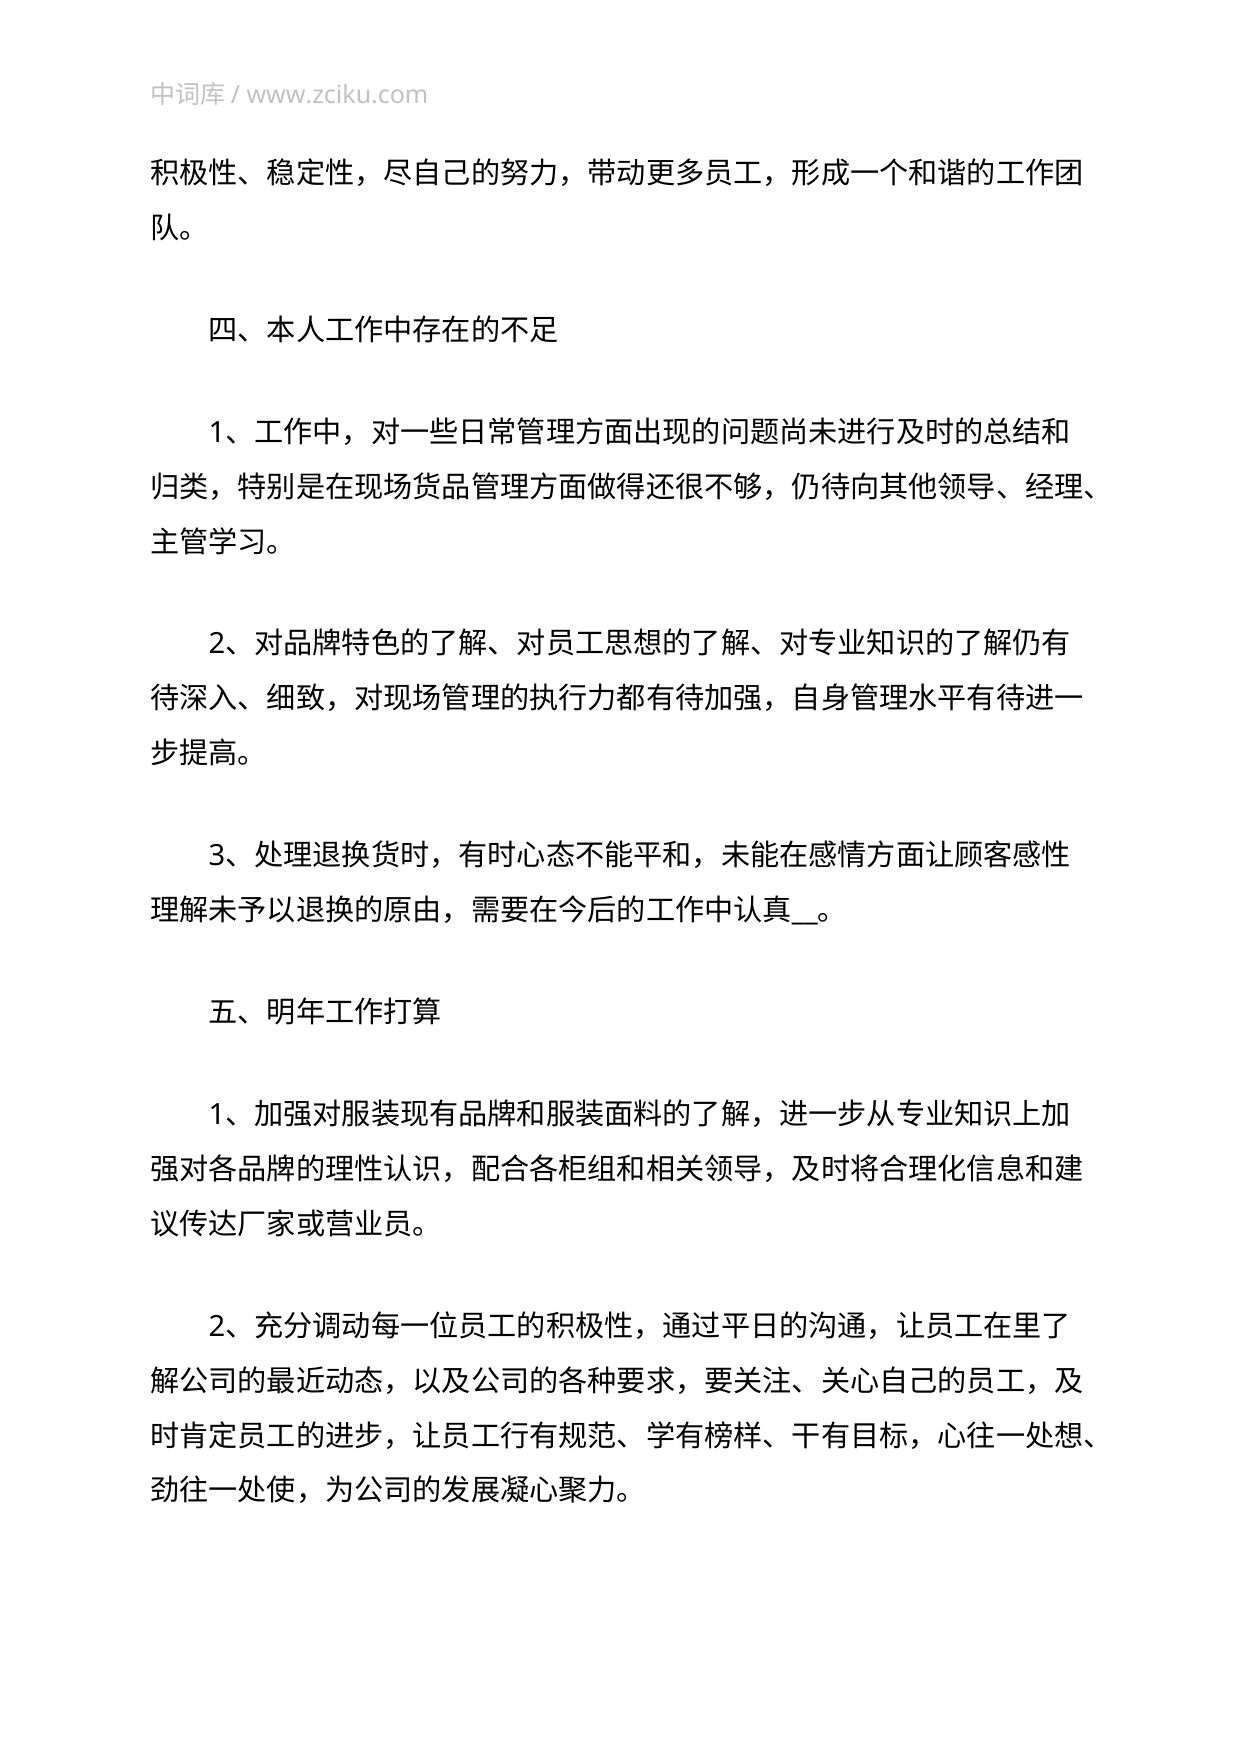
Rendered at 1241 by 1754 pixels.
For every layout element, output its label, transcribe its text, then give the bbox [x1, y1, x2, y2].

text 五、明年工作打算 [150, 989, 1090, 1031]
text 2、充分调动每一位员工的积极性，通过平日的沟通，让员工在里了解公司的最近动态，以及公司的各种要求，要关注、关心自己的员工，及时肯定员工的进步，让员工行有规范、学有榜样、干有目标，心往一处想、劲往一处使，为公司的发展凝心聚力。 [150, 1302, 1090, 1509]
text 1、工作中，对一些日常管理方面出现的问题尚未进行及时的总结和归类，特别是在现场货品管理方面做得还很不够，仍待向其他领导、经理、主管学习。 [150, 408, 1090, 561]
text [150, 150, 1090, 247]
text 1、加强对服装现有品牌和服装面料的了解，进一步从专业知识上加强对各品牌的理性认识，配合各柜组和相关领导，及时将合理化信息和建议传达厂家或营业员。 [150, 1091, 1090, 1243]
text 3、处理退换货时，有时心态不能平和，未能在感情方面让顾客感性理解未予以退换的原由，需要在今后的工作中认真__。 [150, 832, 1090, 929]
text 2、对品牌特色的了解、对员工思想的了解、对专业知识的了解仍有待深入、细致，对现场管理的执行力都有待加强，自身管理水平有待进一步提高。 [150, 620, 1090, 772]
text 四、本人工作中存在的不足 [150, 307, 1090, 349]
